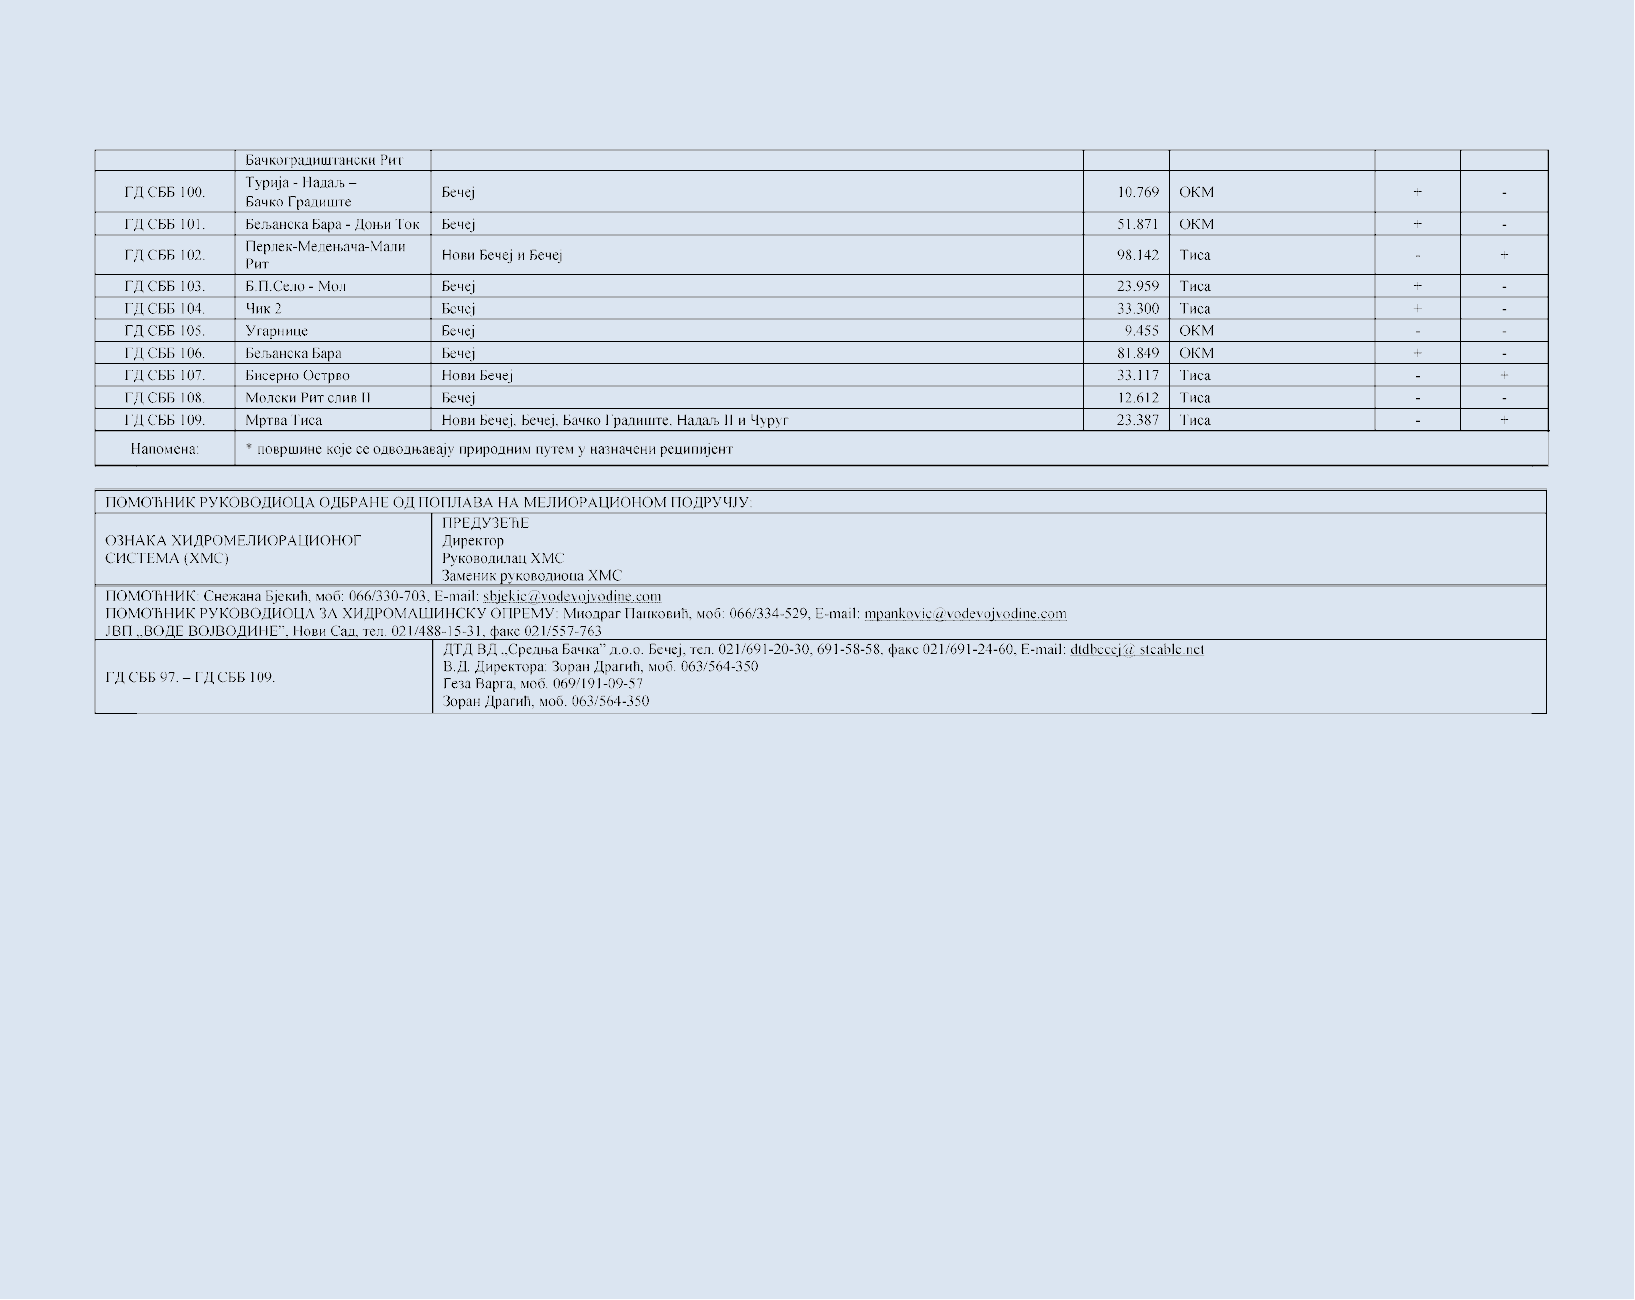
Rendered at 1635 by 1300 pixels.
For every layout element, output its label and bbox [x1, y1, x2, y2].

picture [88, 141, 1554, 1092]
